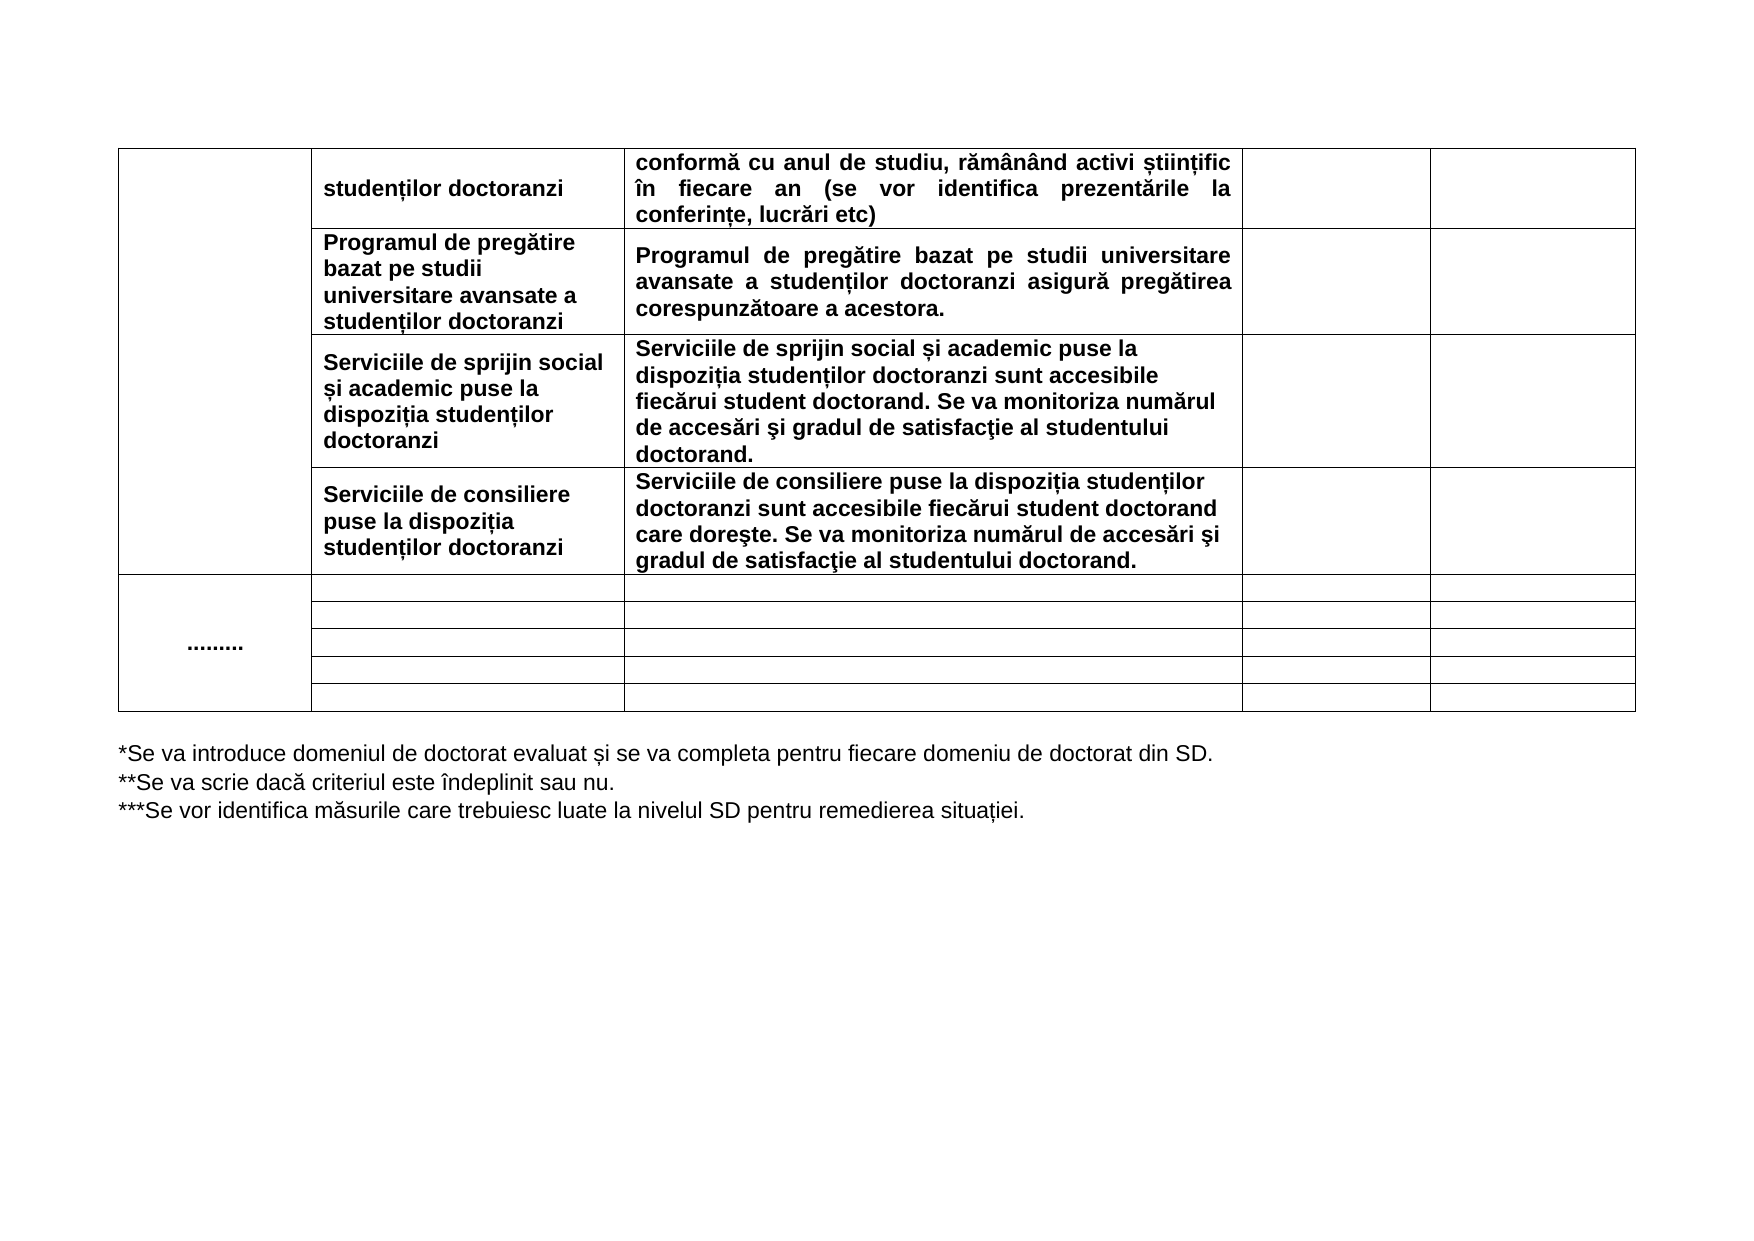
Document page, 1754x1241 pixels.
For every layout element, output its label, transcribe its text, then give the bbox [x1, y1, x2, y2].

table_cell [1243, 468, 1430, 573]
table_cell [625, 684, 1242, 711]
table_cell [625, 629, 1242, 656]
table_cell [1431, 335, 1635, 467]
text ***Se vor identifica măsurile care trebuiesc luate la nivelul SD pentru remedierea situației. [118, 797, 1636, 823]
table_cell [1243, 657, 1430, 683]
table_cell [1243, 335, 1430, 467]
text *Se va introduce domeniul de doctorat evaluat și se va completa pentru fiecare domeniu de doctorat din SD. [118, 740, 1636, 766]
table_cell Serviciile de sprijin social și academic puse la dispoziția studenților doctoranzi [312, 335, 624, 467]
table_cell [1431, 229, 1635, 334]
table_cell [1243, 575, 1430, 601]
table_cell [1243, 684, 1430, 711]
table_cell [312, 629, 624, 656]
table_cell [1243, 149, 1430, 228]
table_cell Serviciile de consiliere puse la dispoziția studenților doctoranzi [312, 468, 624, 573]
table_cell [312, 657, 624, 683]
table_cell [312, 575, 624, 601]
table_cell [312, 149, 624, 228]
table_cell [625, 575, 1242, 601]
table_cell [1243, 602, 1430, 628]
table_cell [625, 602, 1242, 628]
table_cell [312, 602, 624, 628]
table_cell [1431, 468, 1635, 573]
table_cell [1243, 629, 1430, 656]
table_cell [625, 149, 1242, 228]
table_cell Programul de pregătire bazat pe studii universitare avansate a studenților doctoranzi [312, 229, 624, 334]
table_cell [1431, 575, 1635, 601]
table_cell [1243, 229, 1430, 334]
table_cell ......... [119, 575, 311, 711]
table_cell Programul de pregătire bazat pe studii universitare avansate a studenților doctoranzi asigură pregătirea corespunzătoare a acestora. [625, 229, 1242, 334]
text **Se va scrie dacă criteriul este îndeplinit sau nu. [118, 768, 1636, 795]
table_cell [625, 657, 1242, 683]
table_cell [1431, 684, 1635, 711]
table_cell Serviciile de consiliere puse la dispoziția studenților doctoranzi sunt accesibile fiecărui student doctorand care doreşte. Se va monitoriza numărul de accesări şi gradul de satisfacţie al studentului doctorand. [625, 468, 1242, 573]
table_cell [312, 684, 624, 711]
table_cell [1431, 149, 1635, 228]
table_cell [1431, 629, 1635, 656]
table_cell Serviciile de sprijin social și academic puse la dispoziția studenților doctoranzi sunt accesibile fiecărui student doctorand. Se va monitoriza numărul de accesări şi gradul de satisfacţie al studentului doctorand. [625, 335, 1242, 467]
table_cell [1431, 602, 1635, 628]
table_cell [1431, 657, 1635, 683]
